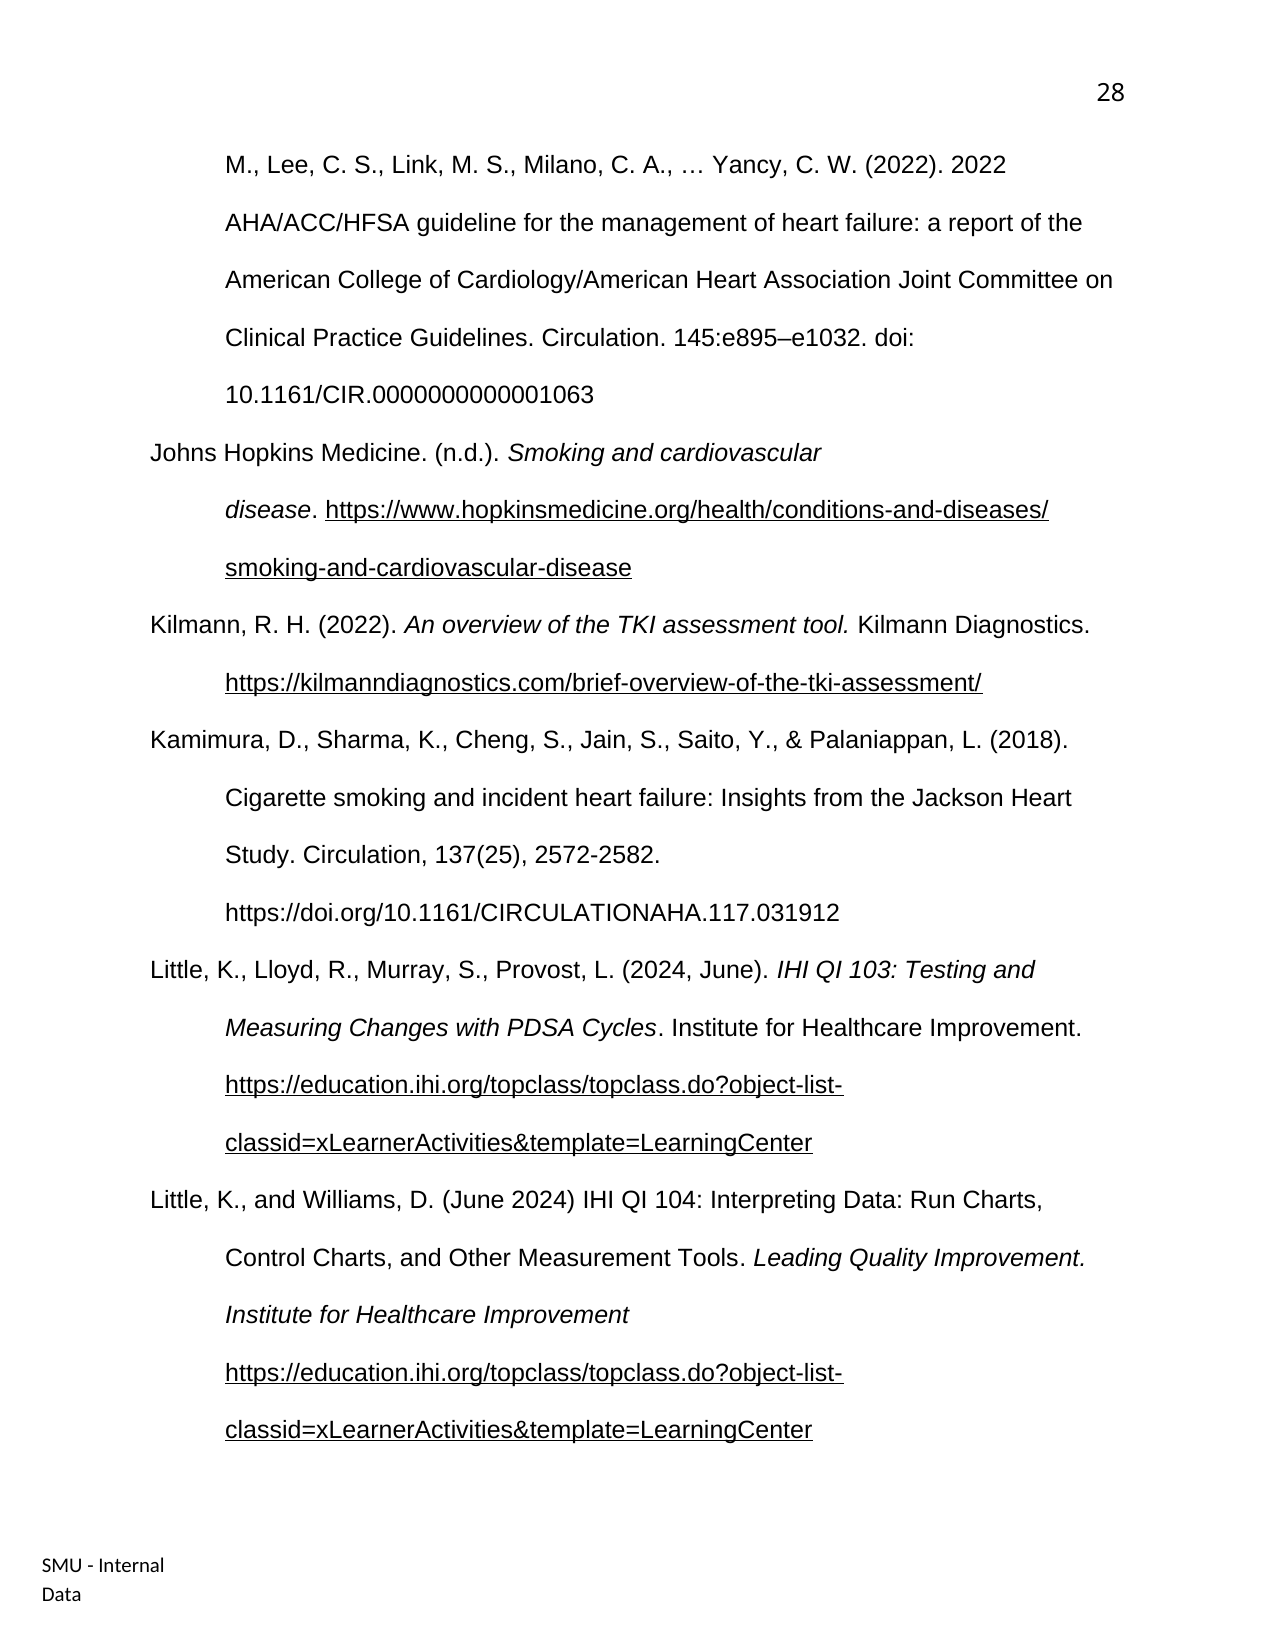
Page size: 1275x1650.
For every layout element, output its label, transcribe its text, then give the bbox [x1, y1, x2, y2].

text Little, K., Lloyd, R., Murray, S., Provost, L. (2024, June). IHI QI 103: Testing and Measuring Changes with PDSA Cycles. Institute for Healthcare Improvement. https://education.ihi.org/topclass/topclass.do?object-list-classid=xLearnerActivities&template=LearningCenter [150, 955, 1125, 1156]
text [150, 150, 1125, 409]
text Kilmann, R. H. (2022). An overview of the TKI assessment tool. Kilmann Diagnostics. https://kilmanndiagnostics.com/brief-overview-of-the-tki-assessment/ [150, 610, 1125, 696]
text Johns Hopkins Medicine. (n.d.). Smoking and cardiovascular disease. https://www.hopkinsmedicine.org/health/conditions-and-diseases/smoking-and-cardiovascular-disease [150, 437, 1125, 581]
text Little, K., and Williams, D. (June 2024) IHI QI 104: Interpreting Data: Run Charts, Control Charts, and Other Measurement Tools. Leading Quality Improvement. Institute for Healthcare Improvement https://education.ihi.org/topclass/topclass.do?object-list-classid=xLearnerActivities&template=LearningCenter [150, 1185, 1125, 1444]
text Kamimura, D., Sharma, K., Cheng, S., Jain, S., Saito, Y., & Palaniappan, L. (2018). Cigarette smoking and incident heart failure: Insights from the Jackson Heart Study. Circulation, 137(25), 2572-2582. https://doi.org/10.1161/CIRCULATIONAHA.117.031912 [150, 725, 1125, 926]
